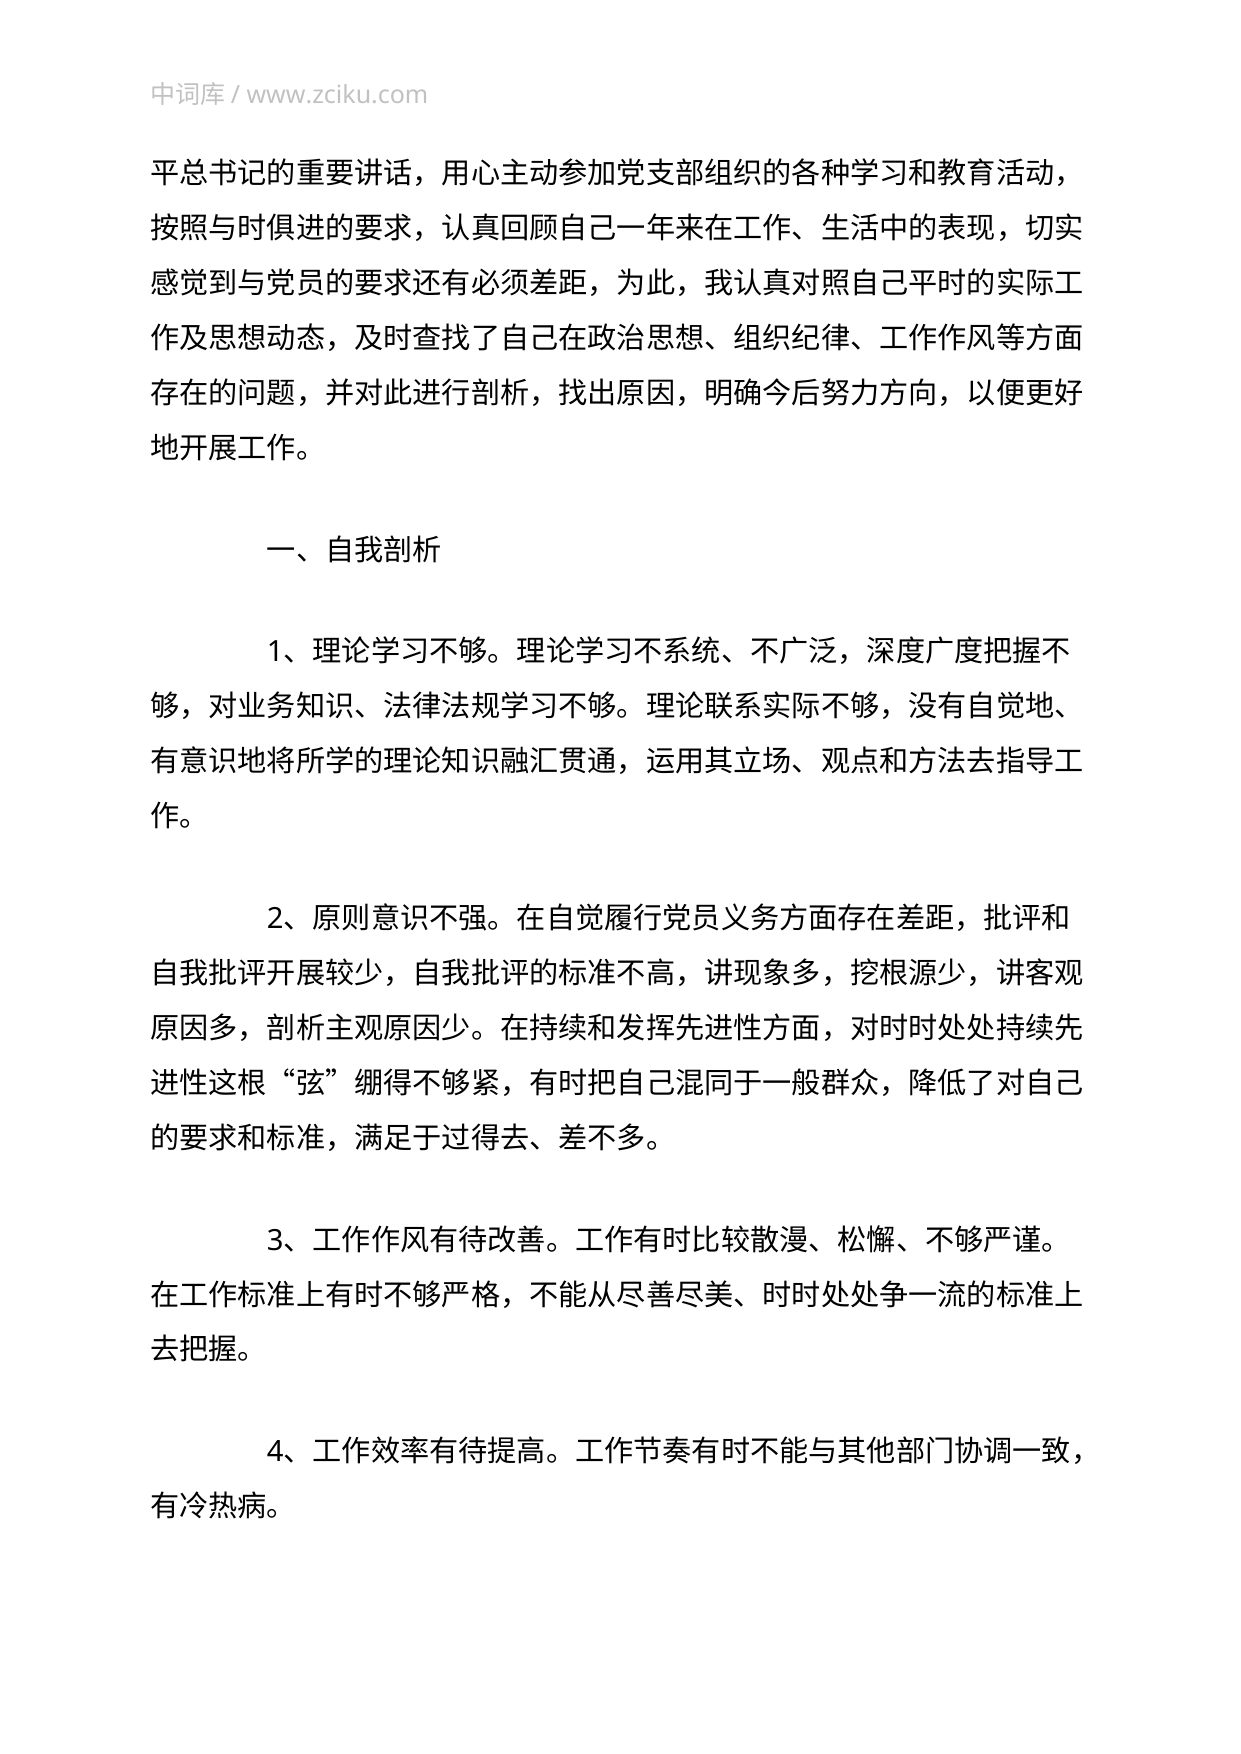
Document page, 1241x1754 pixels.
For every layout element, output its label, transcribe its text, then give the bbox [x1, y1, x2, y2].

text 1、理论学习不够。理论学习不系统、不广泛，深度广度把握不够，对业务知识、法律法规学习不够。理论联系实际不够，没有自觉地、有意识地将所学的理论知识融汇贯通，运用其立场、观点和方法去指导工作。 [150, 628, 1090, 835]
text 3、工作作风有待改善。工作有时比较散漫、松懈、不够严谨。在工作标准上有时不够严格，不能从尽善尽美、时时处处争一流的标准上去把握。 [150, 1216, 1090, 1368]
text 2、原则意识不强。在自觉履行党员义务方面存在差距，批评和自我批评开展较少，自我批评的标准不高，讲现象多，挖根源少，讲客观原因多，剖析主观原因少。在持续和发挥先进性方面，对时时处处持续先进性这根“弦”绷得不够紧，有时把自己混同于一般群众，降低了对自己的要求和标准，满足于过得去、差不多。 [150, 894, 1090, 1157]
text 一、自我剖析 [150, 526, 1090, 568]
text 4、工作效率有待提高。工作节奏有时不能与其他部门协调一致，有冷热病。 [150, 1428, 1090, 1525]
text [150, 150, 1090, 467]
